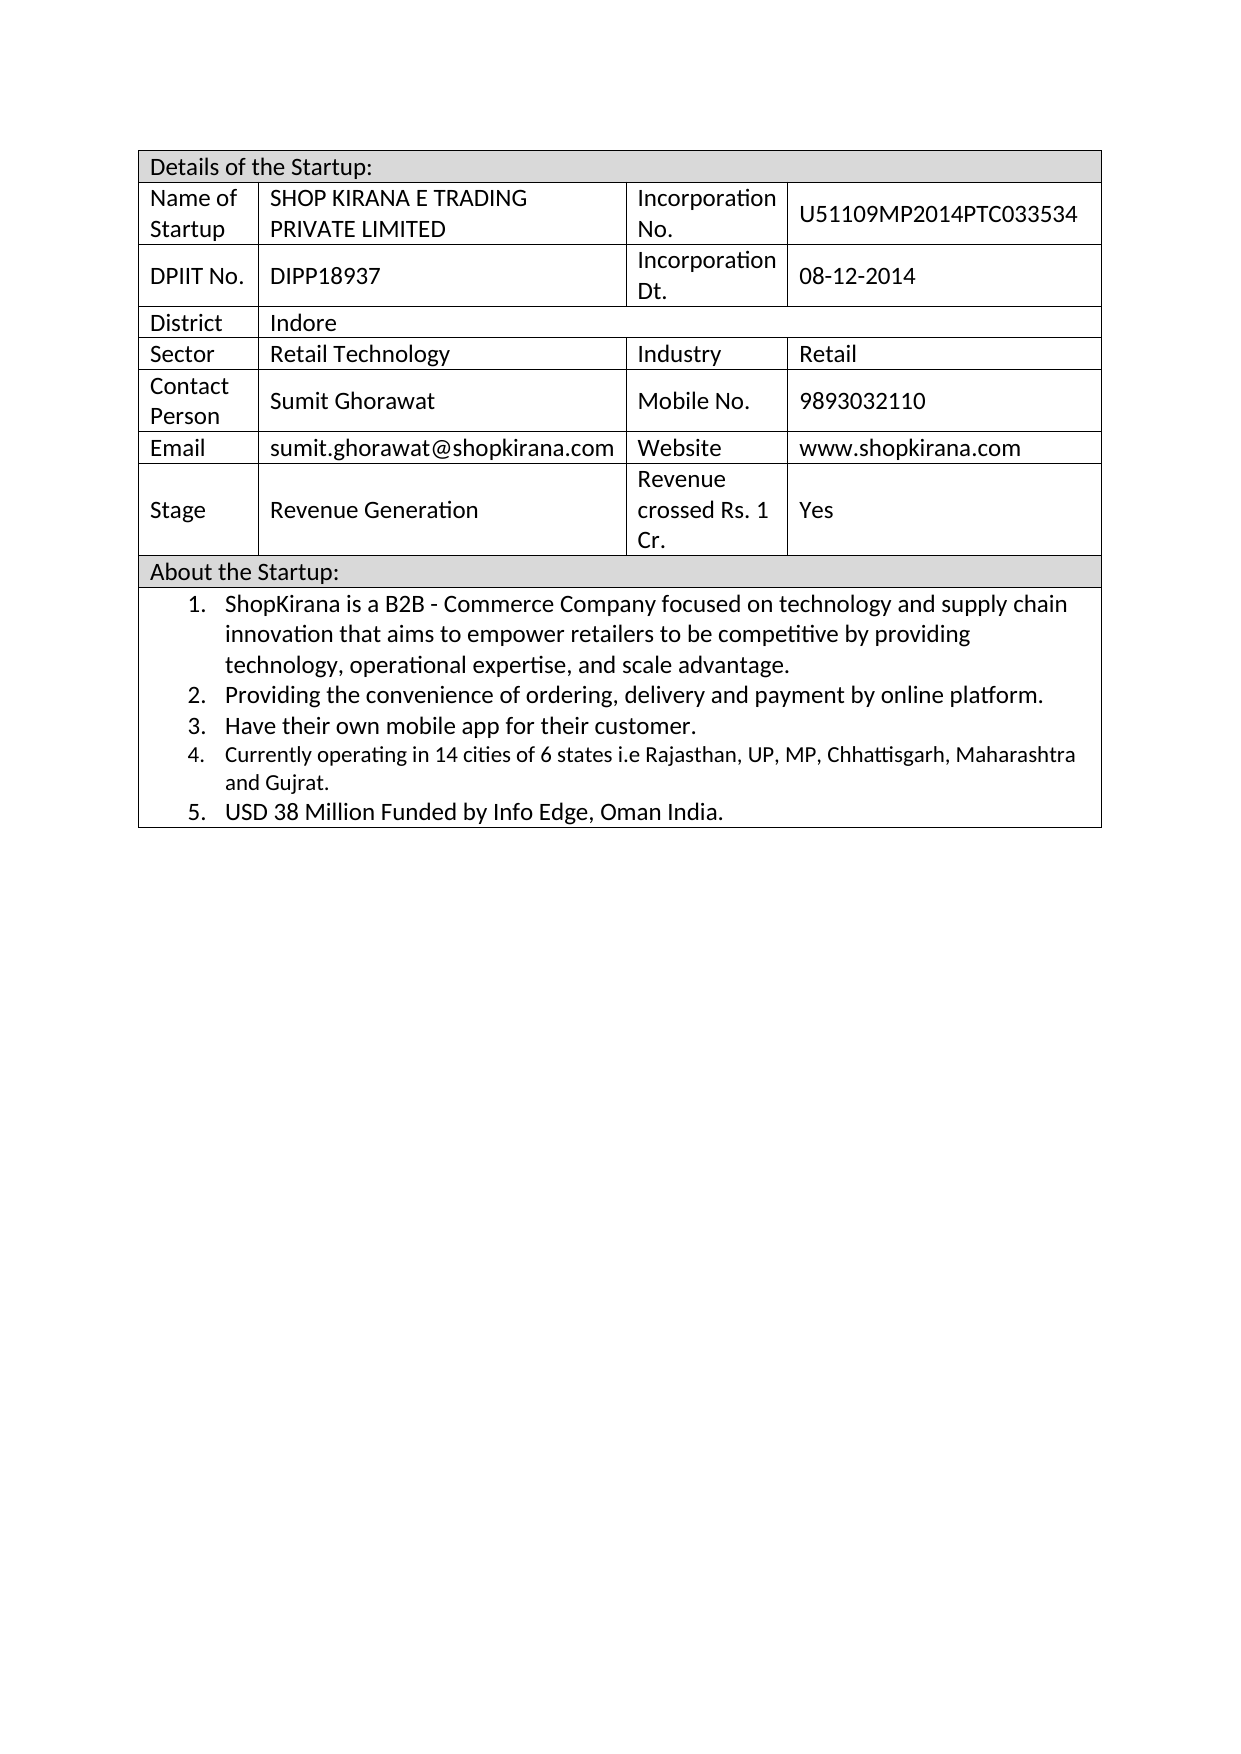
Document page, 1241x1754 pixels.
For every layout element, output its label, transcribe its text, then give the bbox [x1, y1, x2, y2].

table_cell DPIIT No. [139, 245, 258, 306]
table_cell Incorporation Dt. [627, 245, 787, 306]
table_cell Retail [788, 338, 1101, 369]
table_cell Name of Startup [139, 183, 258, 244]
table_cell DIPP18937 [259, 245, 626, 306]
table_cell Incorporation No. [627, 183, 787, 244]
table_cell Retail Technology [259, 338, 626, 369]
table_cell Revenue crossed Rs. 1 Cr. [627, 464, 787, 555]
table_cell About the Startup: [139, 556, 1101, 587]
table_cell 08-12-2014 [788, 245, 1101, 306]
table_cell U51109MP2014PTC033534 [788, 183, 1101, 244]
table_cell Sector [139, 338, 258, 369]
table_cell Contact Person [139, 370, 258, 431]
table_header Details of the Startup: [139, 151, 1101, 182]
table_cell Stage [139, 464, 258, 555]
table_cell SHOP KIRANA E TRADING PRIVATE LIMITED [259, 183, 626, 244]
table_cell Industry [627, 338, 787, 369]
table_cell Website [627, 432, 787, 462]
table_cell Sumit Ghorawat [259, 370, 626, 431]
table_cell Yes [788, 464, 1101, 555]
table_cell Revenue Generation [259, 464, 626, 555]
table_cell Mobile No. [627, 370, 787, 431]
table_cell www.shopkirana.com [788, 432, 1101, 462]
table_cell 9893032110 [788, 370, 1101, 431]
table_cell Email [139, 432, 258, 462]
table_cell ShopKirana is a B2B - Commerce Company focused on technology and supply chain innovation that aims to empower retailers to be competitive by providing technology, operational expertise, and scale advantage. Providing the convenience of ordering, delivery and payment by online platform. Have their own mobile app for their customer. Currently operating in 14 cities of 6 states i.e Rajasthan, UP, MP, Chhattisgarh, Maharashtra and Gujrat. USD 38 Million Funded by Info Edge, Oman India. [139, 588, 1101, 827]
table_cell sumit.ghorawat@shopkirana.com [259, 432, 626, 462]
table_cell District [139, 307, 258, 337]
table_cell Indore [259, 307, 1101, 337]
